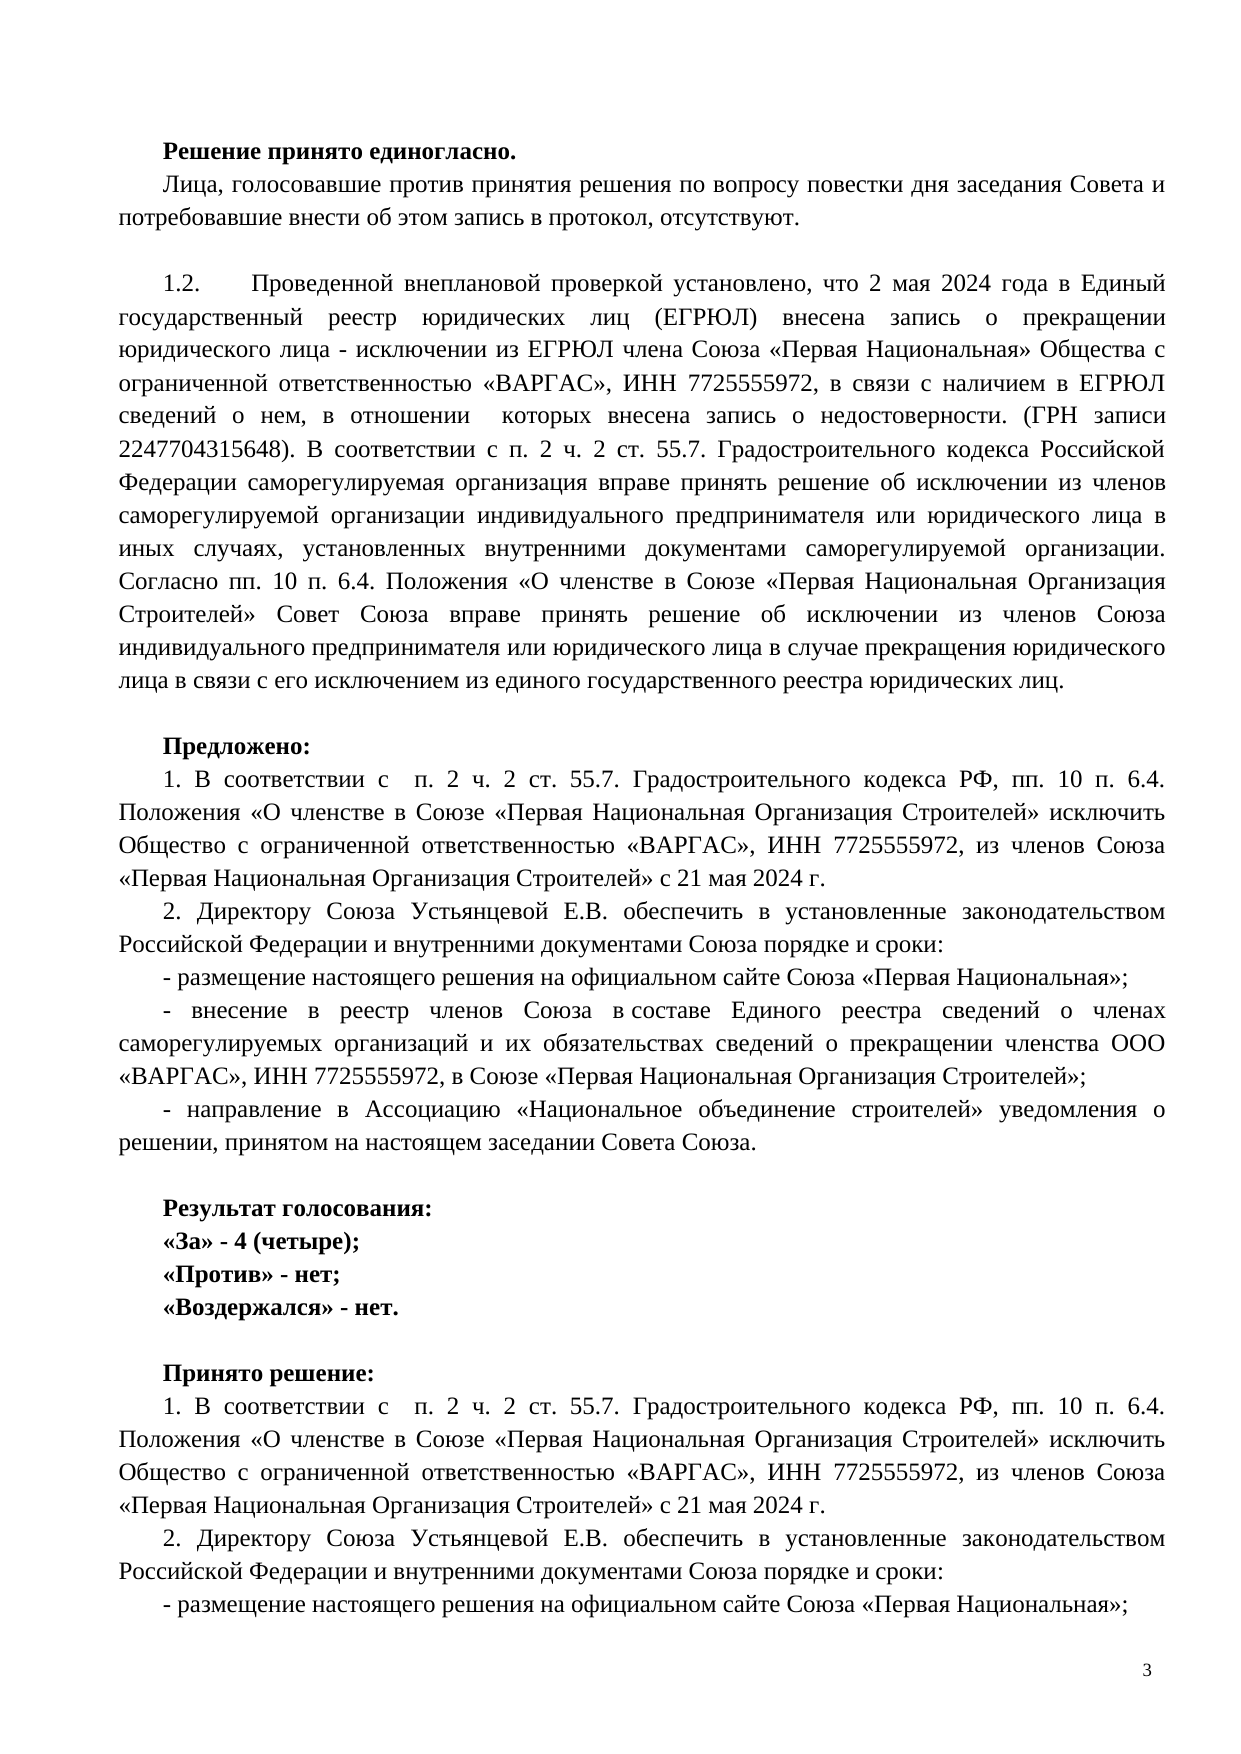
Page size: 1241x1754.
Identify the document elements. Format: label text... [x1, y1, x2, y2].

text Лица, голосовавшие против принятия решения по вопросу повестки дня заседания Совета и потребовавшие внести об этом запись в протокол, отсутствуют. [118, 169, 1167, 231]
text Принято решение: [118, 1358, 1167, 1387]
text - размещение настоящего решения на официальном сайте Союза «Первая Национальная»; [118, 1589, 1167, 1618]
text 2. Директору Союза Устьянцевой Е.В. обеспечить в установленные законодательством Российской Федерации и внутренними документами Союза порядке и сроки: [118, 896, 1167, 958]
text Решение принято единогласно. [118, 136, 1167, 165]
text 1. В соответствии с п. 2 ч. 2 ст. 55.7. Градостроительного кодекса РФ, пп. 10 п. 6.4. Положения «О членстве в Союзе «Первая Национальная Организация Строителей» исключить Общество с ограниченной ответственностью «ВАРГАС», ИНН 7725555972, из членов Союза «Первая Национальная Организация Строителей» с 21 мая 2024 г. [118, 1391, 1167, 1519]
text - направление в Ассоциацию «Национальное объединение строителей» уведомления о решении, принятом на настоящем заседании Совета Союза. [118, 1094, 1167, 1156]
text Предложено: [118, 731, 1167, 759]
text «Против» - нет; [118, 1259, 1167, 1288]
text 1.2. Проведенной внеплановой проверкой установлено, что 2 мая 2024 года в Единый государственный реестр юридических лиц (ЕГРЮЛ) внесена запись о прекращении юридического лица - исключении из ЕГРЮЛ члена Союза «Первая Национальная» Общества с ограниченной ответственностью «ВАРГАС», ИНН 7725555972, в связи с наличием в ЕГРЮЛ сведений о нем, в отношении которых внесена запись о недостоверности. (ГРН записи 2247704315648). В соответствии с п. 2 ч. 2 ст. 55.7. Градостроительного кодекса Российской Федерации саморегулируемая организация вправе принять решение об исключении из членов саморегулируемой организации индивидуального предпринимателя или юридического лица в иных случаях, установленных внутренними документами саморегулируемой организации. Согласно пп. 10 п. 6.4. Положения «О членстве в Союзе «Первая Национальная Организация Строителей» Совет Союза вправе принять решение об исключении из членов Союза индивидуального предпринимателя или юридического лица в случае прекращения юридического лица в связи с его исключением из единого государственного реестра юридических лиц. [118, 268, 1167, 693]
text 1. В соответствии с п. 2 ч. 2 ст. 55.7. Градостроительного кодекса РФ, пп. 10 п. 6.4. Положения «О членстве в Союзе «Первая Национальная Организация Строителей» исключить Общество с ограниченной ответственностью «ВАРГАС», ИНН 7725555972, из членов Союза «Первая Национальная Организация Строителей» с 21 мая 2024 г. [118, 764, 1167, 892]
text - размещение настоящего решения на официальном сайте Союза «Первая Национальная»; [118, 962, 1167, 991]
text - внесение в реестр членов Союза в составе Единого реестра сведений о членах саморегулируемых организаций и их обязательствах сведений о прекращении членства ООО «ВАРГАС», ИНН 7725555972, в Союзе «Первая Национальная Организация Строителей»; [118, 995, 1167, 1090]
text «За» - 4 (четыре); [118, 1226, 1167, 1255]
text «Воздержался» - нет. [118, 1292, 1167, 1321]
text Результат голосования: [118, 1193, 1167, 1222]
text 2. Директору Союза Устьянцевой Е.В. обеспечить в установленные законодательством Российской Федерации и внутренними документами Союза порядке и сроки: [118, 1523, 1167, 1585]
